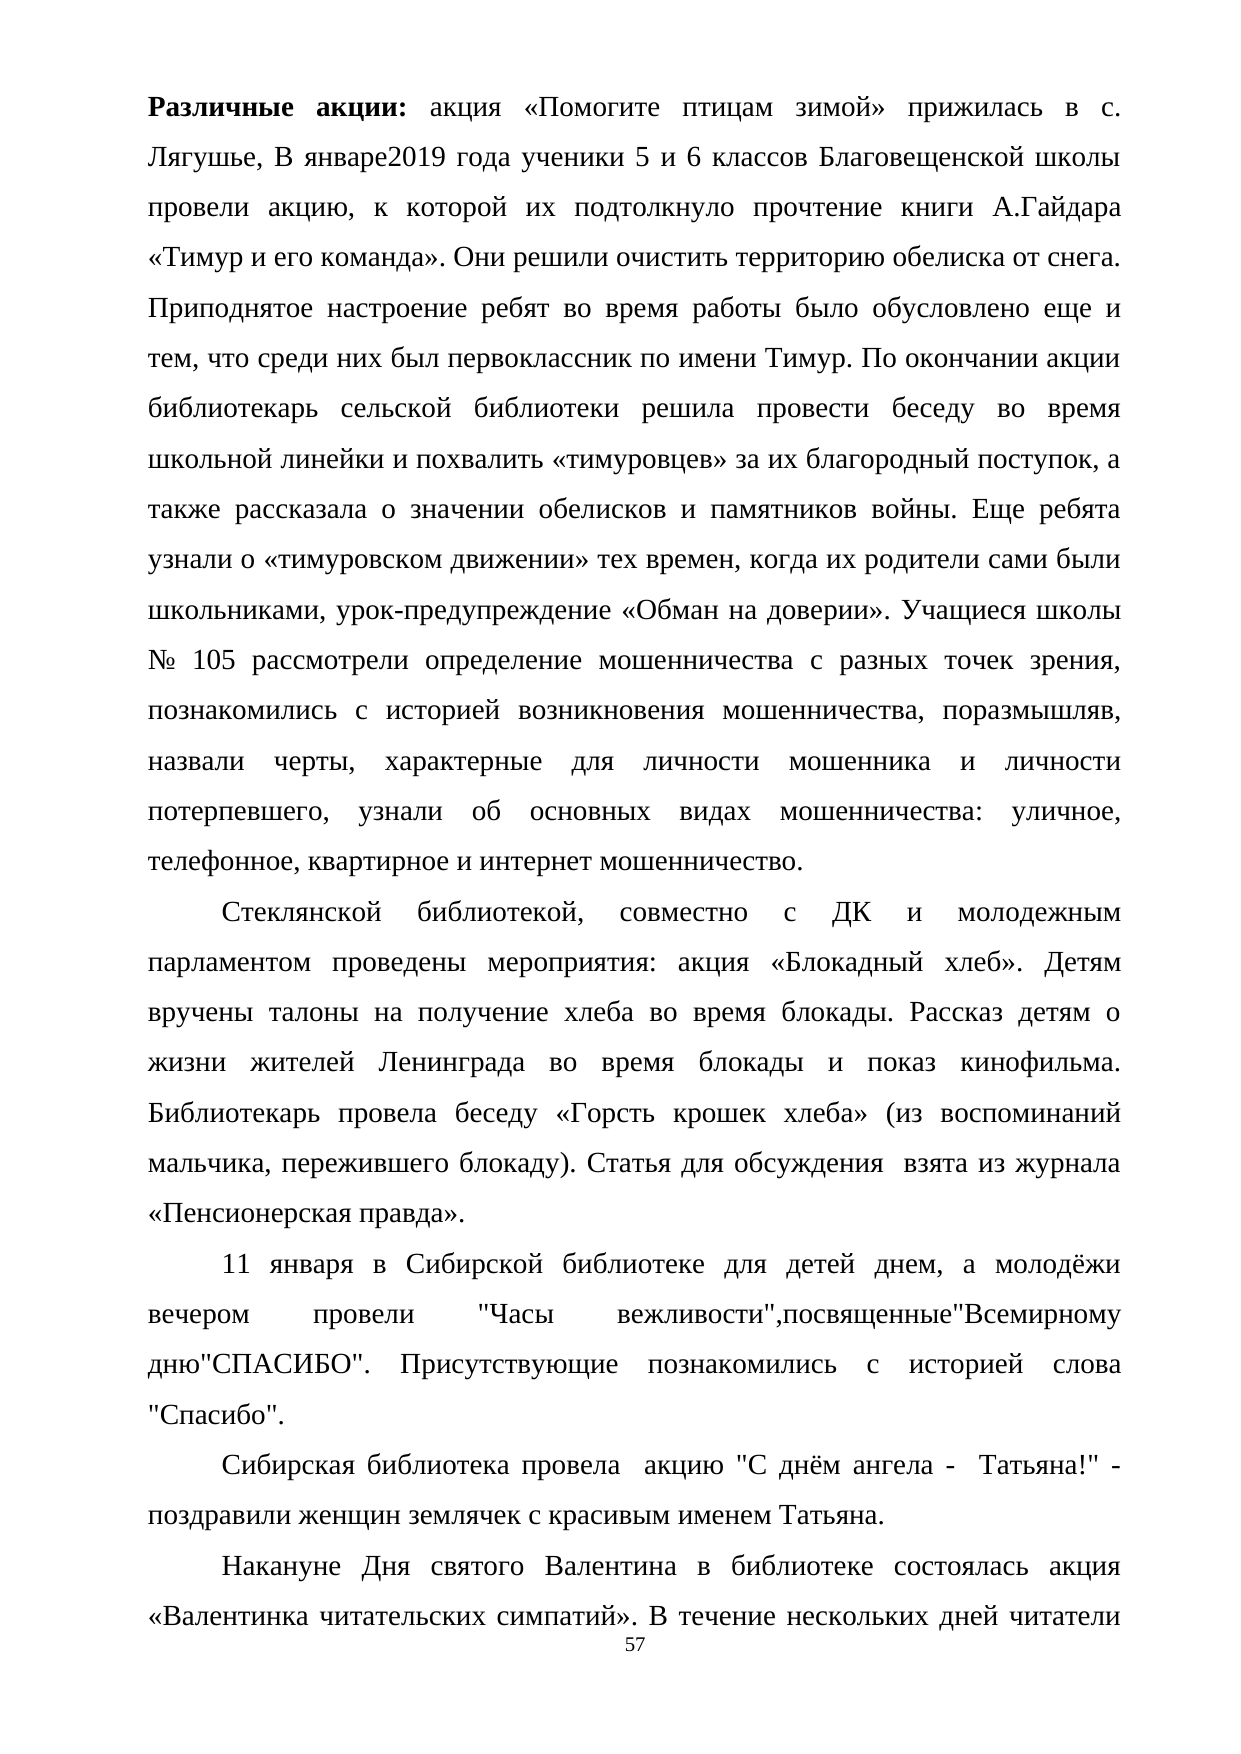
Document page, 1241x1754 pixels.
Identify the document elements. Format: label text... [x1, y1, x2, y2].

text Различные акции: акция «Помогите птицам зимой» прижилась в с. Лягушье, В январе2019 года ученики 5 и 6 классов Благовещенской школы провели акцию, к которой их подтолкнуло прочтение книги А.Гайдара «Тимур и его команда». Они решили очистить территорию обелиска от снега. Приподнятое настроение ребят во время работы было обусловлено еще и тем, что среди них был первоклассник по имени Тимур. По окончании акции библиотекарь сельской библиотеки решила провести беседу во время школьной линейки и похвалить «тимуровцев» за их благородный поступок, а также рассказала о значении обелисков и памятников войны. Еще ребята узнали о «тимуровском движении» тех времен, когда их родители сами были школьниками, урок-предупреждение «Обман на доверии». Учащиеся школы № 105 рассмотрели определение мошенничества с разных точек зрения, познакомились с историей возникновения мошенничества, поразмышляв, назвали черты, характерные для личности мошенника и личности потерпевшего, узнали об основных видах мошенничества: уличное, телефонное, квартирное и интернет мошенничество. [148, 89, 1122, 877]
text Сибирская библиотека провела акцию "С днём ангела - Татьяна!" - поздравили женщин землячек с красивым именем Татьяна. [148, 1447, 1122, 1531]
text Стеклянской библиотекой, совместно с ДК и молодежным парламентом проведены мероприятия: акция «Блокадный хлеб». Детям вручены талоны на получение хлеба во время блокады. Рассказ детям о жизни жителей Ленинграда во время блокады и показ кинофильма. Библиотекарь провела беседу «Горсть крошек хлеба» (из воспоминаний мальчика, пережившего блокаду). Статья для обсуждения взята из журнала «Пенсионерская правда». [148, 894, 1122, 1229]
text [148, 1548, 1122, 1632]
text 11 января в Сибирской библиотеке для детей днем, а молодёжи вечером провели "Часы вежливости",посвященные"Всемирному дню"СПАСИБО". Присутствующие познакомились с историей слова "Спасибо". [148, 1246, 1122, 1430]
